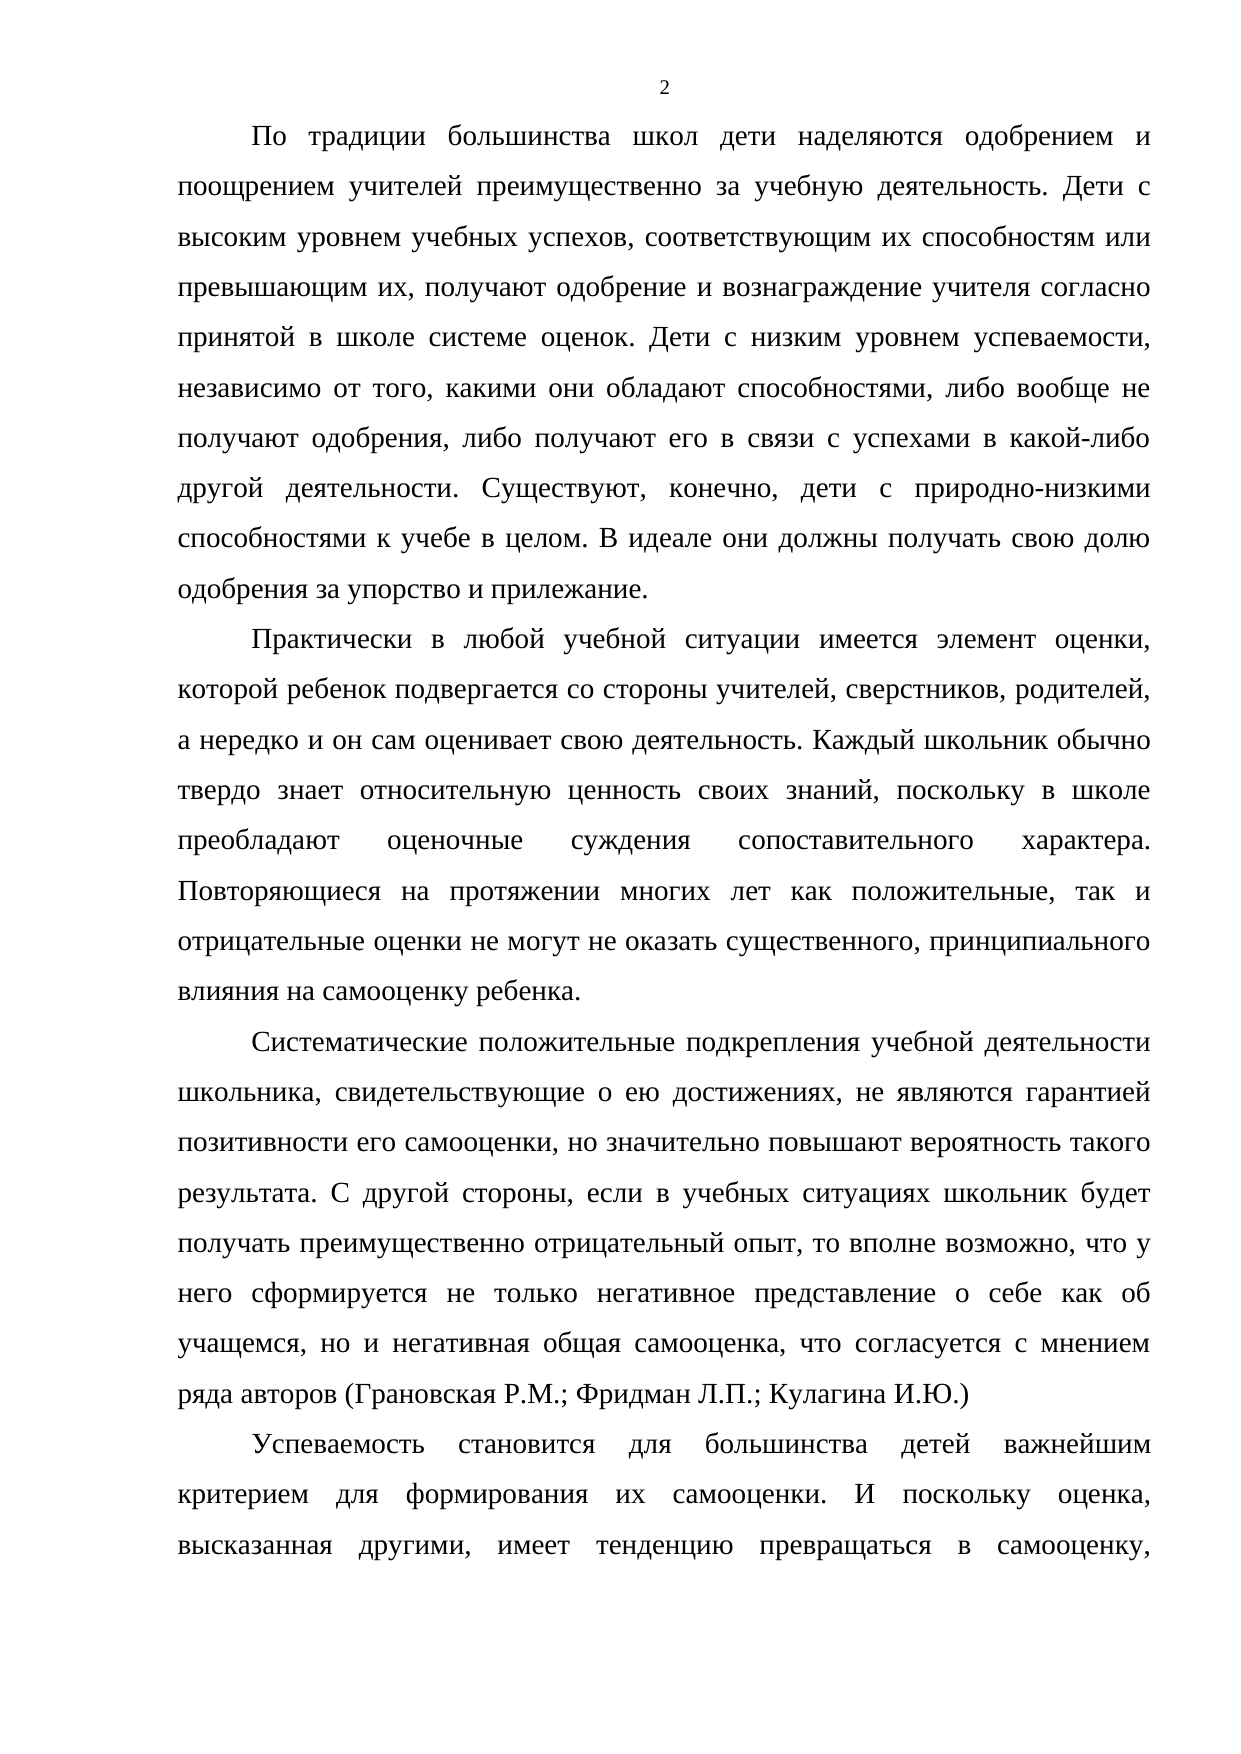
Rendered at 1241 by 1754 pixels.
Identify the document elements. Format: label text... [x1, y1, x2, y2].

text По традиции большинства школ дети наделяются одобрением и поощрением учителей преимущественно за учебную деятельность. Дети с высоким уровнем учебных успехов, соответствующим их способностям или превышающим их, получают одобрение и вознаграждение учителя согласно принятой в школе системе оценок. Дети с низким уровнем успеваемости, независимо от того, какими они обладают способностями, либо вообще не получают одобрения, либо получают его в связи с успехами в какой-либо другой деятельности. Существуют, конечно, дети с природно-низкими способностями к учебе в целом. В идеале они должны получать свою долю одобрения за упорство и прилежание. [177, 118, 1152, 604]
text Систематические положительные подкрепления учебной деятельности школьника, свидетельствующие о ею достижениях, не являются гарантией позитивности его самооценки, но значительно повышают вероятность такого результата. С другой стороны, если в учебных ситуациях школьник будет получать преимущественно отрицательный опыт, то вполне возможно, что у него сформируется не только негативное представление о себе как об учащемся, но и негативная общая самооценка, что согласуется с мнением ряда авторов (Грановская Р.М.; Фридман Л.П.; Кулагина И.Ю.) [177, 1024, 1152, 1409]
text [177, 1426, 1152, 1560]
text Практически в любой учебной ситуации имеется элемент оценки, которой ребенок подвергается со стороны учителей, сверстников, родителей, а нередко и он сам оценивает свою деятельность. Каждый школьник обычно твердо знает относительную ценность своих знаний, поскольку в школе преобладают оценочные суждения сопоставительного характера. Повторяющиеся на протяжении многих лет как положительные, так и отрицательные оценки не могут не оказать существенного, принципиального влияния на самооценку ребенка. [177, 621, 1152, 1007]
